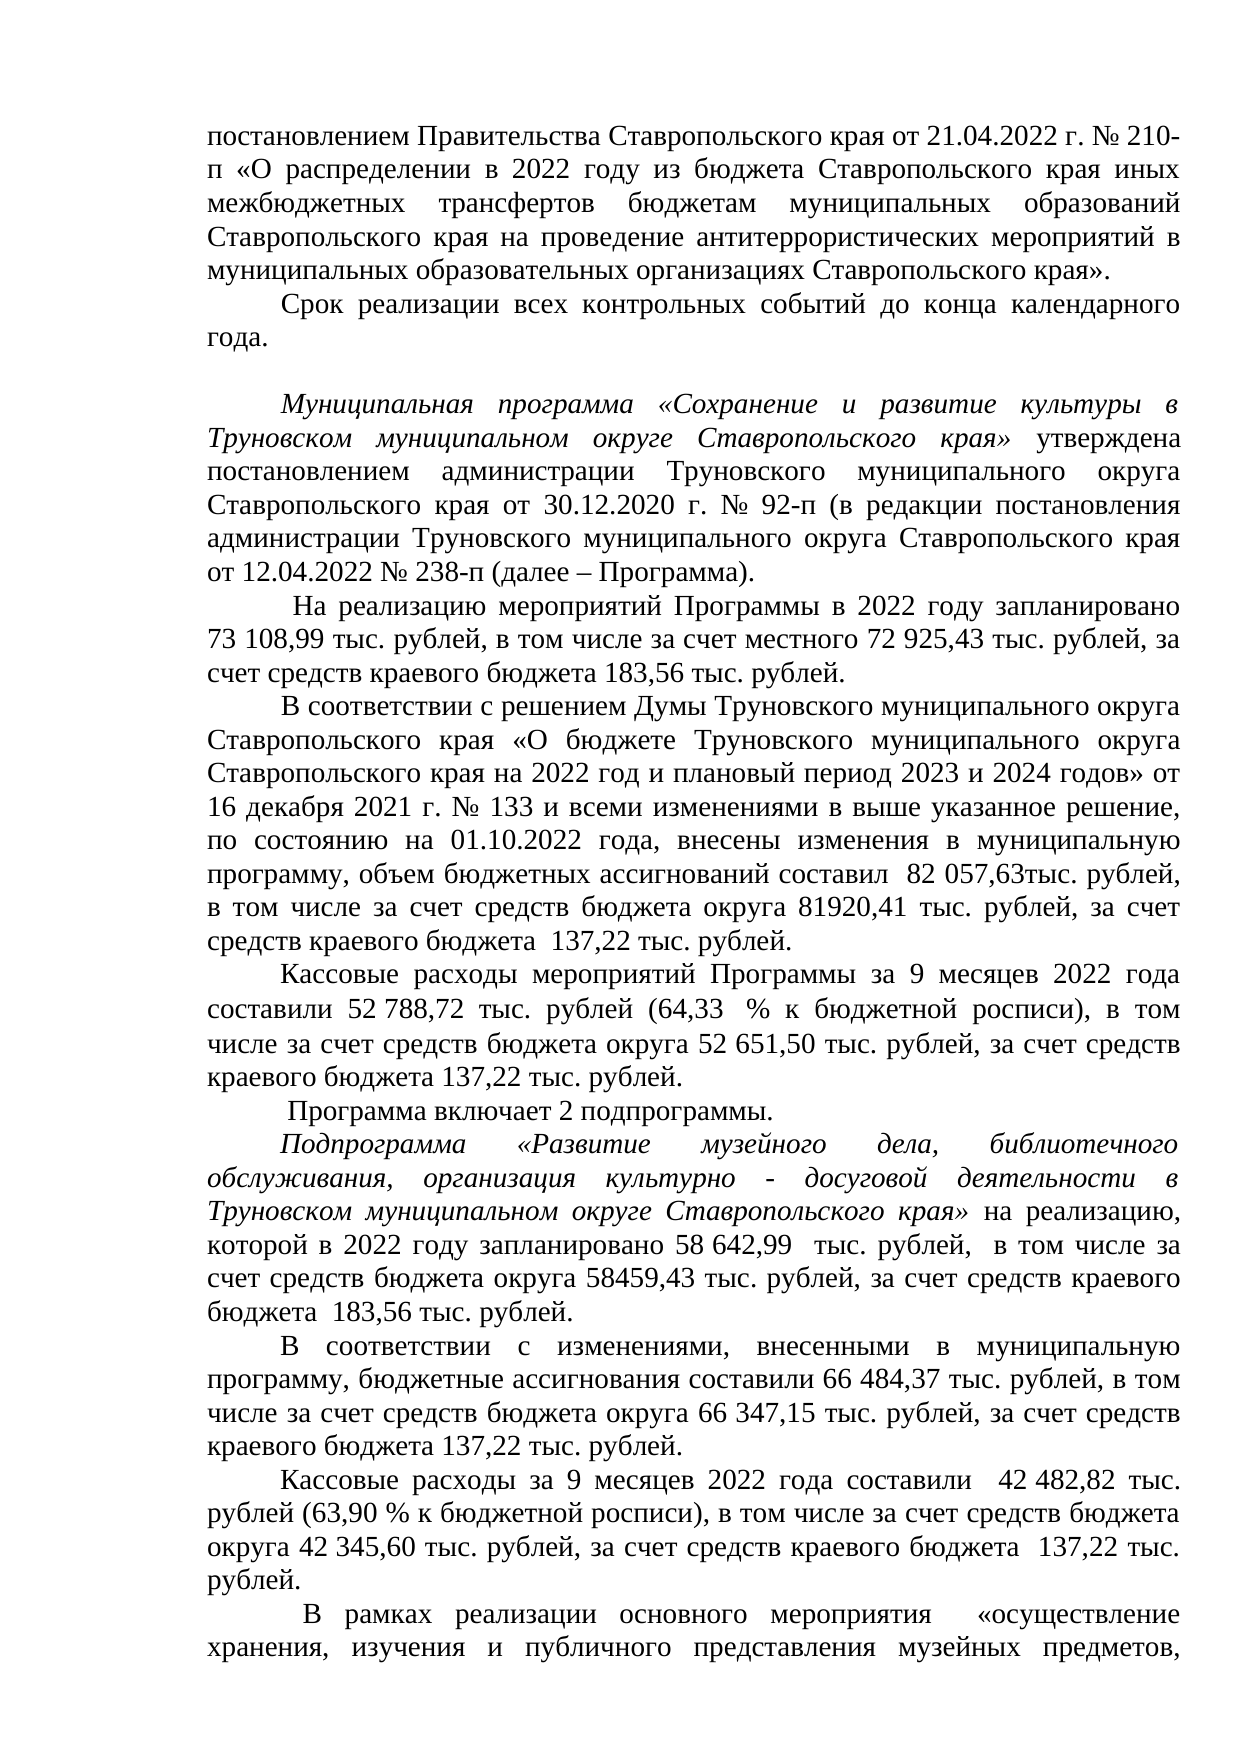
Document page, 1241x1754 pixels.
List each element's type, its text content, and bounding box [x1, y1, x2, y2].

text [207, 1596, 1181, 1663]
text Подпрограмма «Развитие музейного дела, библиотечного обслуживания, организация культурно - досуговой деятельности в Труновском муниципальном округе Ставропольского края» на реализацию, которой в 2022 году запланировано 58 642,99 тыс. рублей, в том числе за счет средств бюджета округа 58459,43 тыс. рублей, за счет средств краевого бюджета 183,56 тыс. рублей. [207, 1126, 1181, 1328]
text В соответствии с изменениями, внесенными в муниципальную программу, бюджетные ассигнования составили 66 484,37 тыс. рублей, в том числе за счет средств бюджета округа 66 347,15 тыс. рублей, за счет средств краевого бюджета 137,22 тыс. рублей. [207, 1328, 1181, 1462]
text Кассовые расходы за 9 месяцев 2022 года составили 42 482,82 тыс. рублей (63,90 % к бюджетной росписи), в том числе за счет средств бюджета округа 42 345,60 тыс. рублей, за счет средств краевого бюджета 137,22 тыс. рублей. [207, 1462, 1181, 1596]
text В соответствии с решением Думы Труновского муниципального округа Ставропольского края «О бюджете Труновского муниципального округа Ставропольского края на 2022 год и плановый период 2023 и 2024 годов» от 16 декабря 2021 г. № 133 и всеми изменениями в выше указанное решение, по состоянию на 01.10.2022 года, внесены изменения в муниципальную программу, объем бюджетных ассигнований составил 82 057,63тыс. рублей, в том числе за счет средств бюджета округа 81920,41 тыс. рублей, за счет средств краевого бюджета 137,22 тыс. рублей. [207, 688, 1181, 957]
text Программа включает 2 подпрограммы. [207, 1093, 1181, 1126]
text Срок реализации всех контрольных событий до конца календарного года. [207, 286, 1181, 353]
text Муниципальная программа «Сохранение и развитие культуры в Труновском муниципальном округе Ставропольского края» утверждена постановлением администрации Труновского муниципального округа Ставропольского края от 30.12.2020 г. № 92-п (в редакции постановления администрации Труновского муниципального округа Ставропольского края от 12.04.2022 № 238-п (далее – Программа). [207, 386, 1181, 588]
text Кассовые расходы мероприятий Программы за 9 месяцев 2022 года составили 52 788,72 тыс. рублей (64,33 % к бюджетной росписи), в том числе за счет средств бюджета округа 52 651,50 тыс. рублей, за счет средств краевого бюджета 137,22 тыс. рублей. [207, 957, 1181, 1093]
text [207, 118, 1181, 286]
text На реализацию мероприятий Программы в 2022 году запланировано 73 108,99 тыс. рублей, в том числе за счет местного 72 925,43 тыс. рублей, за счет средств краевого бюджета 183,56 тыс. рублей. [207, 588, 1181, 688]
